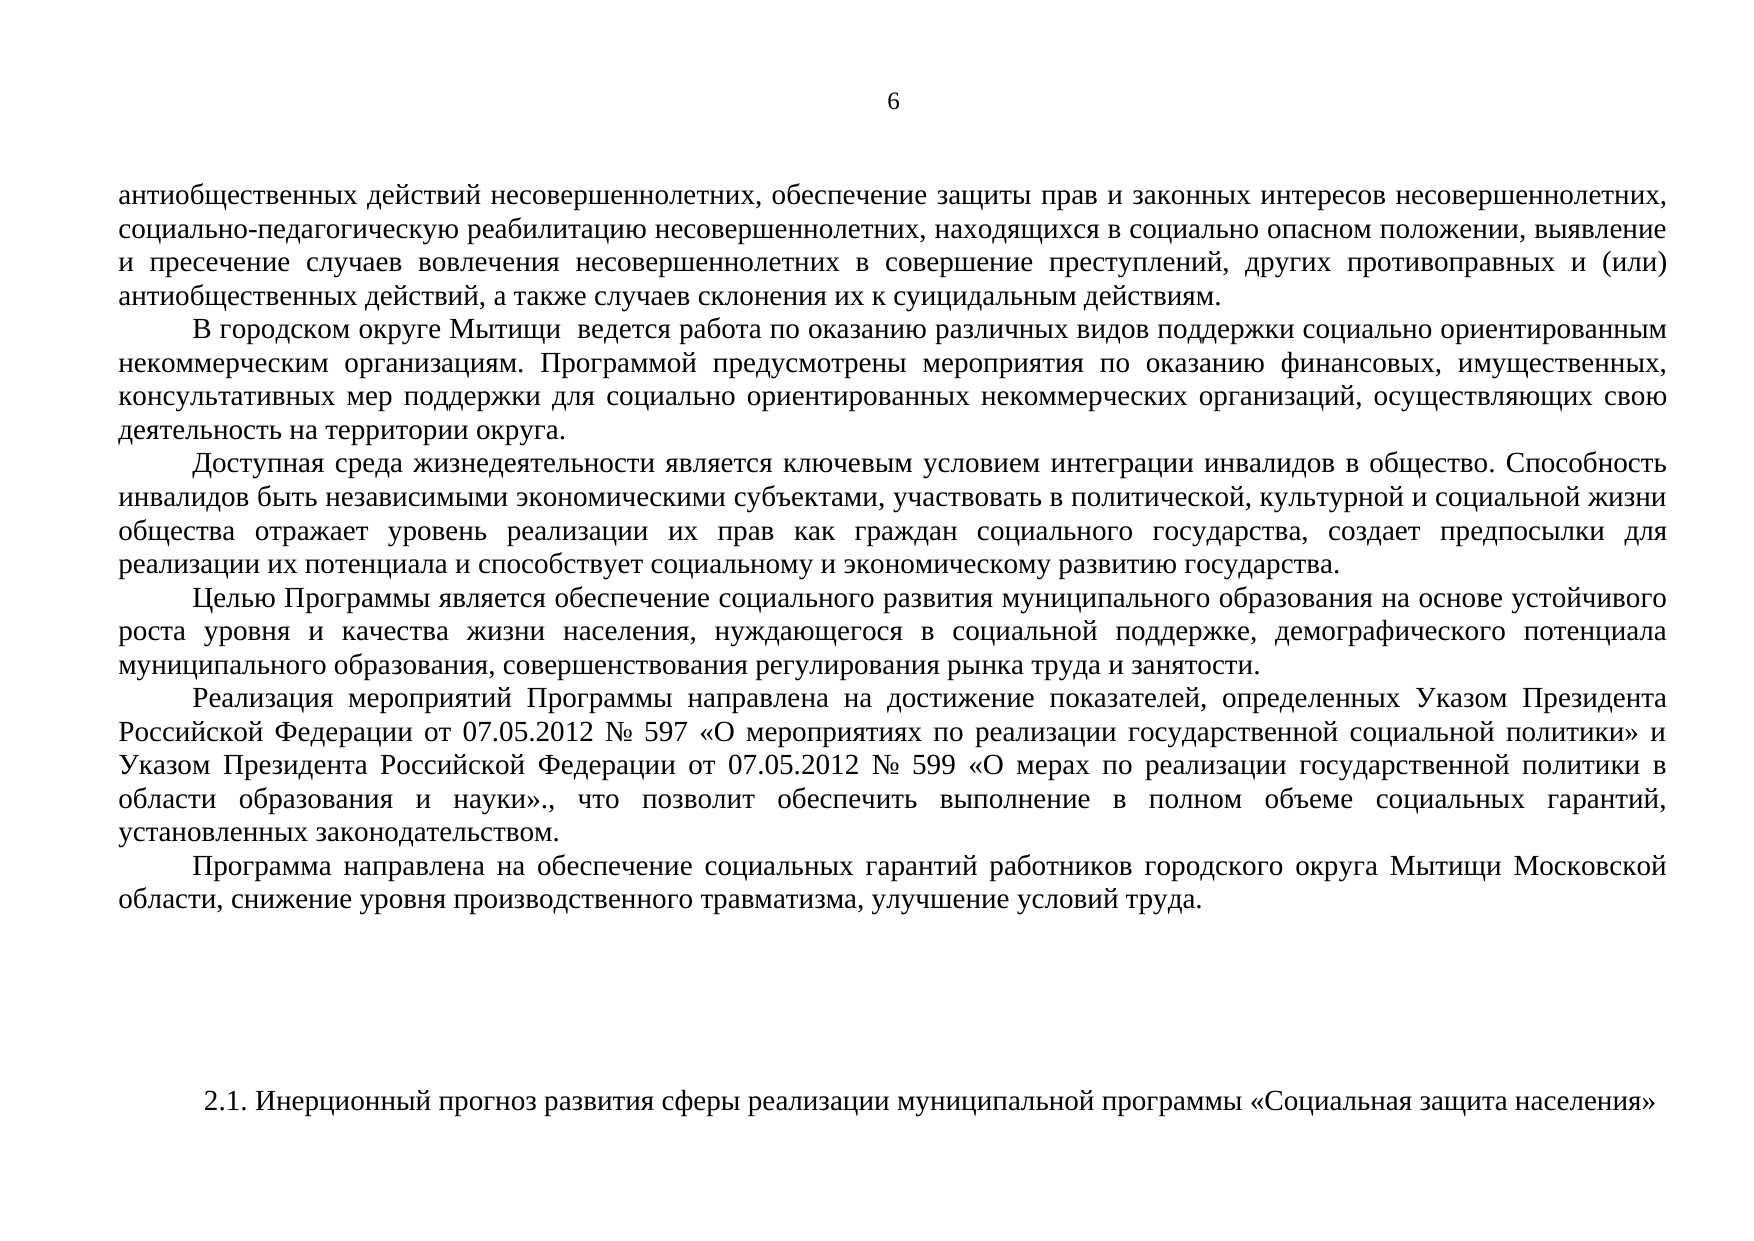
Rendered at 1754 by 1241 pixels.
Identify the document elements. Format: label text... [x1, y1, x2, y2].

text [118, 177, 1668, 311]
title 2.1. Инерционный прогноз развития сферы реализации муниципальной программы «Социальная защита населения» [118, 1083, 1668, 1116]
text Целью Программы является обеспечение социального развития муниципального образования на основе устойчивого роста уровня и качества жизни населения, нуждающегося в социальной поддержке, демографического потенциала муниципального образования, совершенствования регулирования рынка труда и занятости. [118, 580, 1668, 680]
text Программа направлена на обеспечение социальных гарантий работников городского округа Мытищи Московской области, снижение уровня производственного травматизма, улучшение условий труда. [118, 848, 1668, 915]
text Доступная среда жизнедеятельности является ключевым условием интеграции инвалидов в общество. Способность инвалидов быть независимыми экономическими субъектами, участвовать в политической, культурной и социальной жизни общества отражает уровень реализации их прав как граждан социального государства, создает предпосылки для реализации их потенциала и способствует социальному и экономическому развитию государства. [118, 446, 1668, 580]
text В городском округе Мытищи ведется работа по оказанию различных видов поддержки социально ориентированным некоммерческим организациям. Программой предусмотрены мероприятия по оказанию финансовых, имущественных, консультативных мер поддержки для социально ориентированных некоммерческих организаций, осуществляющих свою деятельность на территории округа. [118, 311, 1668, 446]
text Реализация мероприятий Программы направлена на достижение показателей, определенных Указом Президента Российской Федерации от 07.05.2012 № 597 «О мероприятиях по реализации государственной социальной политики» и Указом Президента Российской Федерации от 07.05.2012 № 599 «О мерах по реализации государственной политики в области образования и науки»., что позволит обеспечить выполнение в полном объеме социальных гарантий, установленных законодательством. [118, 680, 1668, 848]
